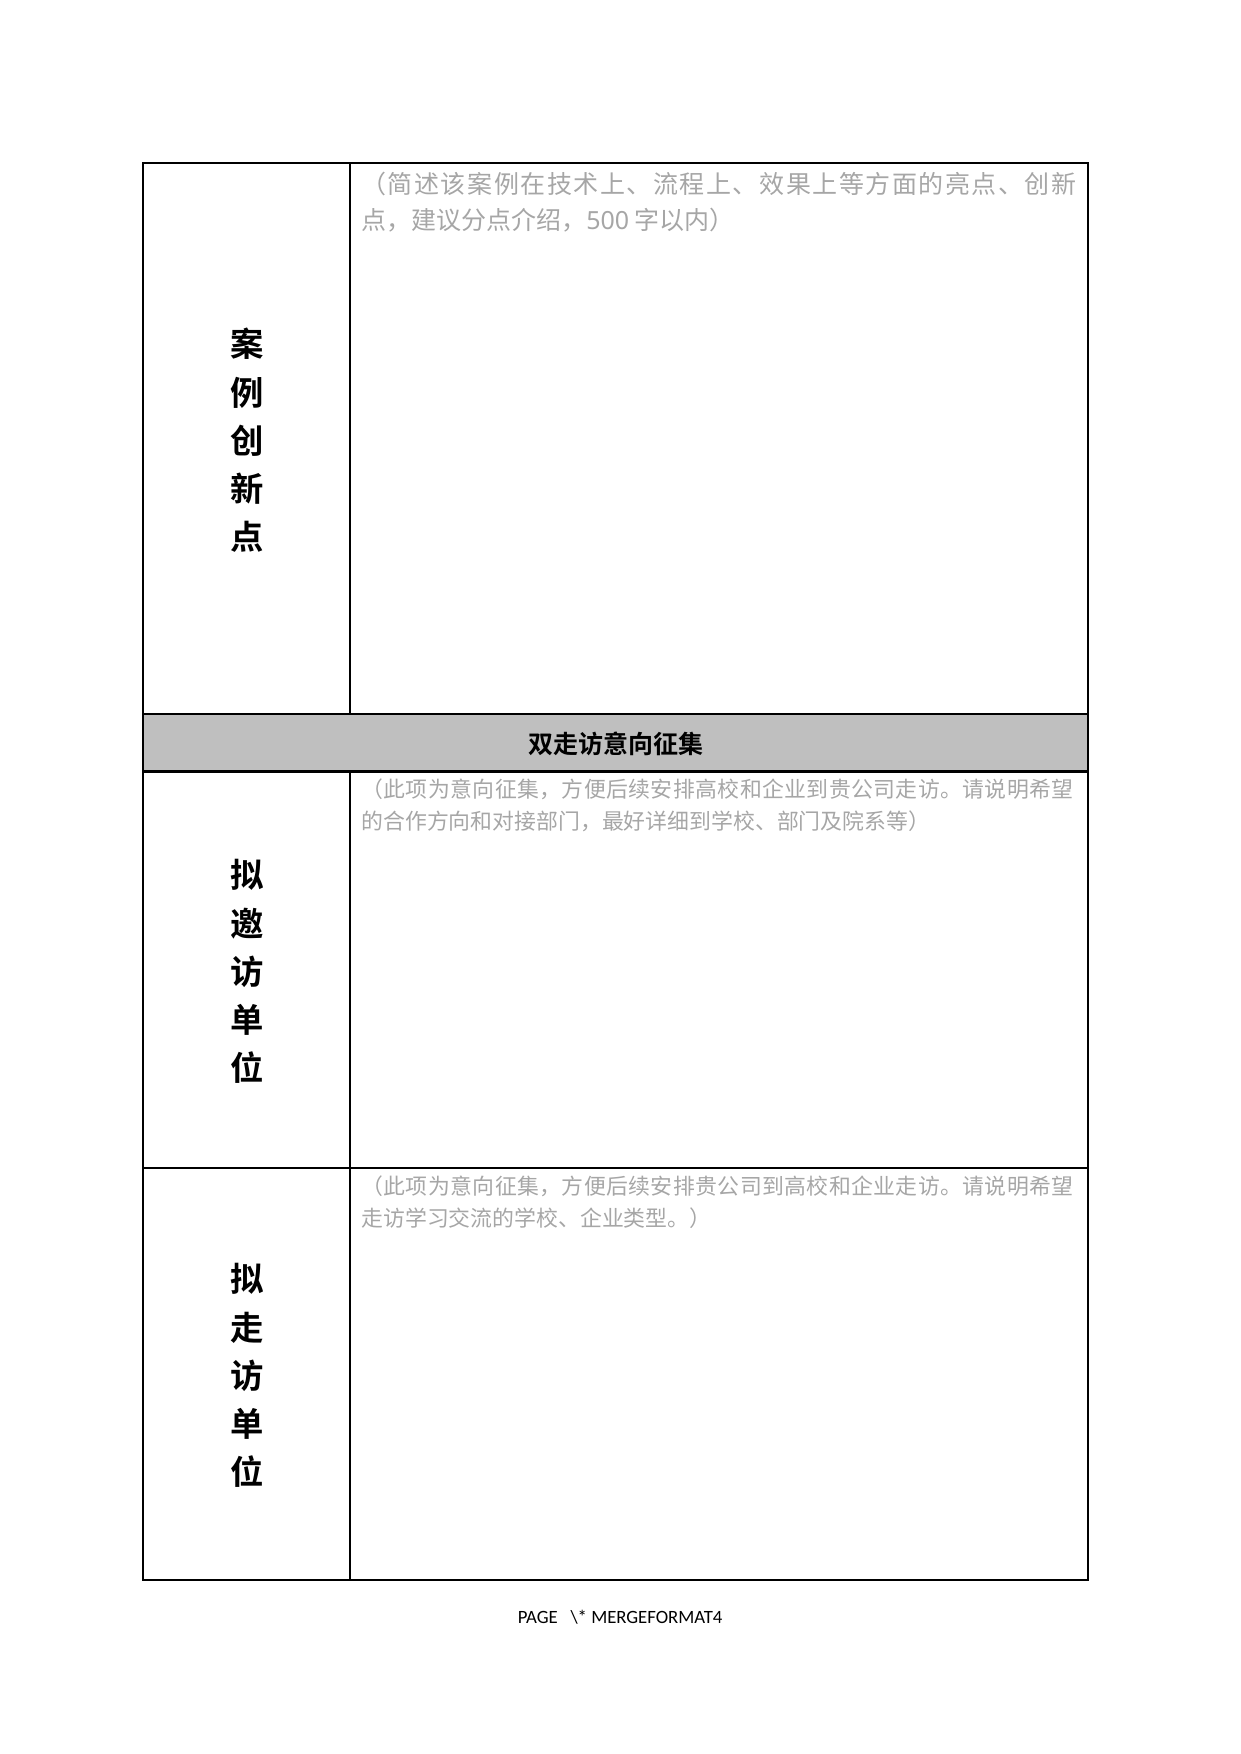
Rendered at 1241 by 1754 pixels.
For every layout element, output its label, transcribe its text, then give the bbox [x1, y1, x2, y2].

table_cell 双走访意向征集 [144, 715, 1087, 770]
table_cell （简述该案例在技术上、流程上、效果上等方面的亮点、创新点，建议分点介绍，500字以内） [351, 164, 1087, 713]
table_cell （此项为意向征集，方便后续安排贵公司到高校和企业走访。请说明希望走访学习交流的学校、企业类型。） [351, 1169, 1087, 1579]
table_cell （此项为意向征集，方便后续安排高校和企业到贵公司走访。请说明希望的合作方向和对接部门，最好详细到学校、部门及院系等） [351, 773, 1087, 1167]
table_cell 拟 邀 访 单 位 [144, 773, 349, 1167]
table_cell 拟 走 访 单 位 [144, 1169, 349, 1579]
table_cell 案 例 创 新 点 [144, 164, 349, 713]
